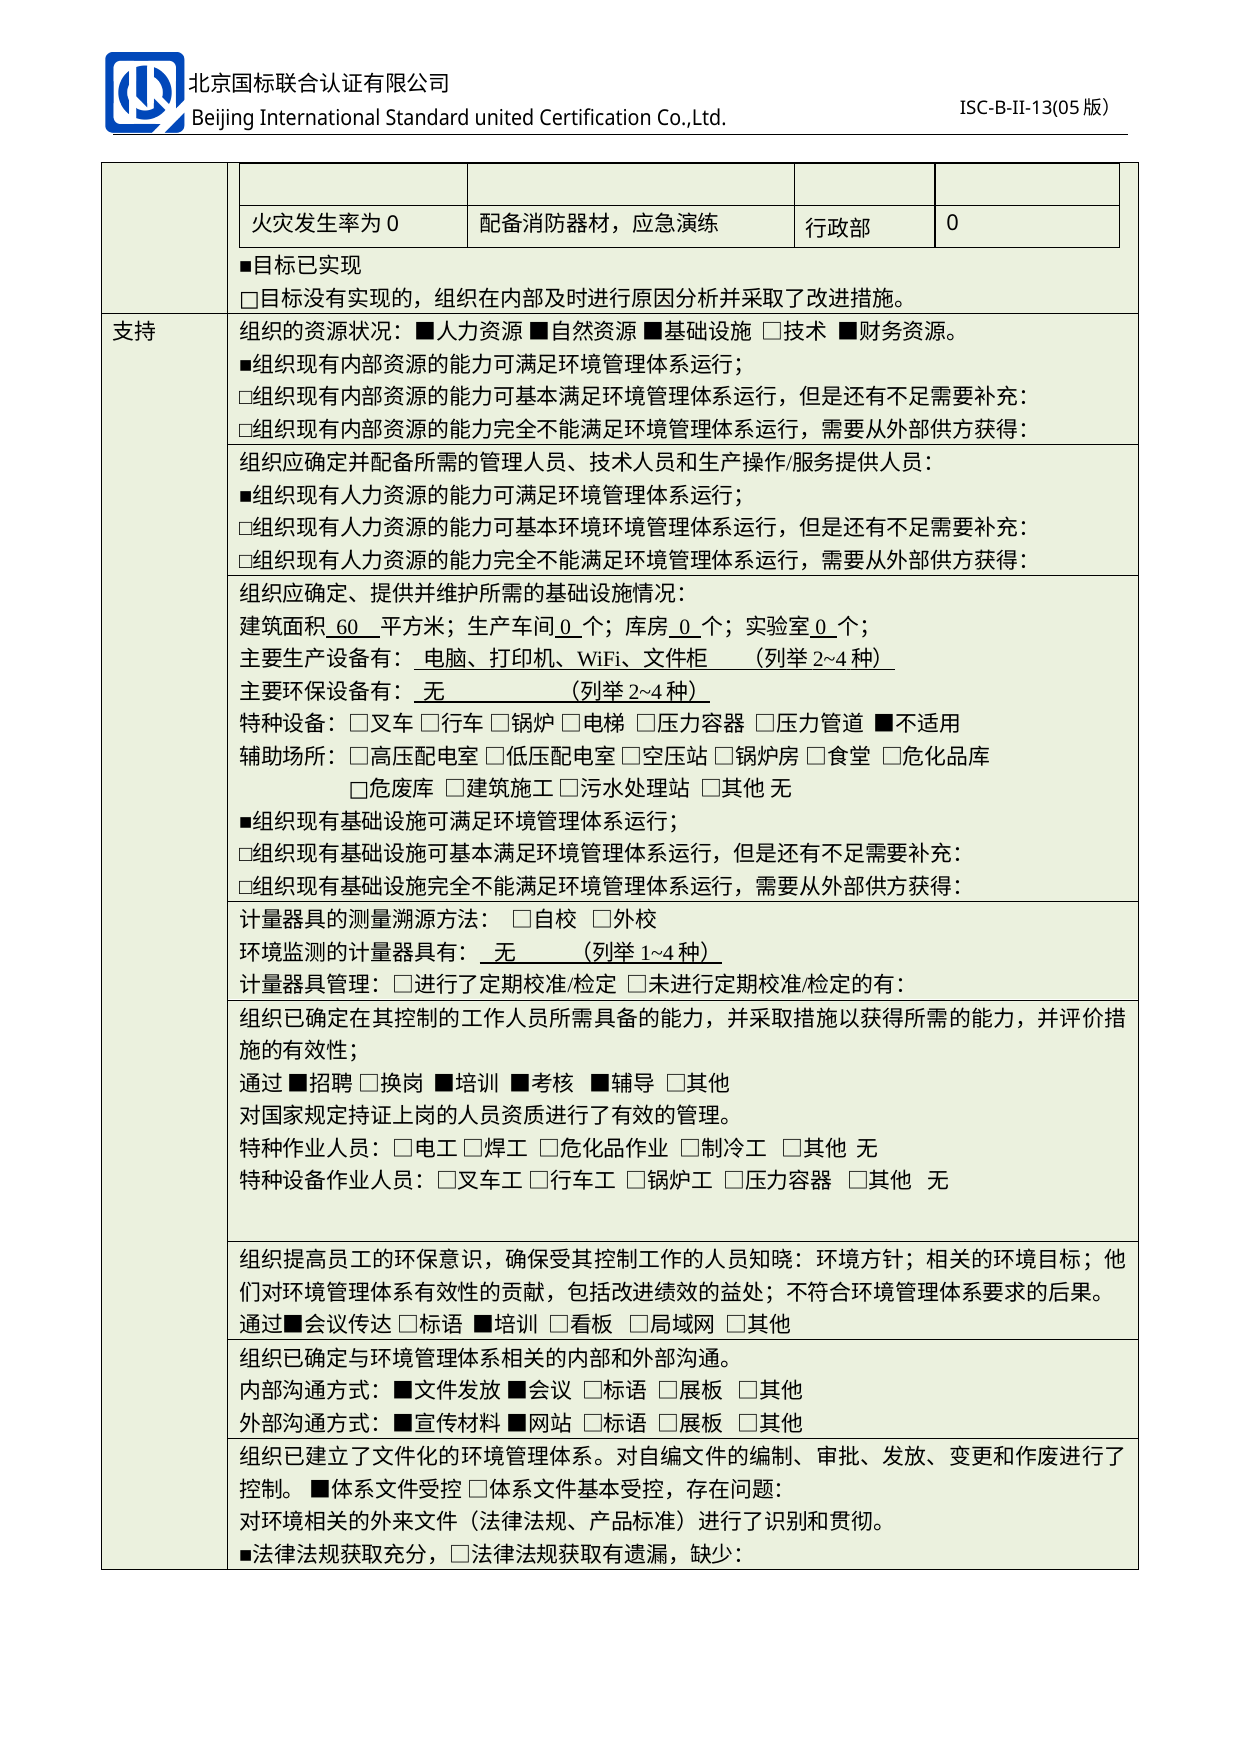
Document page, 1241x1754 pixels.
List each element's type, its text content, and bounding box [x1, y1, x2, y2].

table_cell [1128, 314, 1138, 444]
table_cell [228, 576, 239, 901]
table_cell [468, 164, 794, 205]
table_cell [1120, 163, 1138, 313]
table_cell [795, 164, 934, 205]
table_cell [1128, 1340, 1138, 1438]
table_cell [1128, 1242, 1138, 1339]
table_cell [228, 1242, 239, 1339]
picture [105, 52, 185, 133]
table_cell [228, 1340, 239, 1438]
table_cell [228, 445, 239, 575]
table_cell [240, 164, 467, 205]
table_cell 支持 [102, 314, 227, 1569]
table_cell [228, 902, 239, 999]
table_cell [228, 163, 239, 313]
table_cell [936, 164, 1119, 205]
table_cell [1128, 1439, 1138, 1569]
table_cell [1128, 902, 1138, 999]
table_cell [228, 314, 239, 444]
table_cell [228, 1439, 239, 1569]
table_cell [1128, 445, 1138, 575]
table_cell 组织已确定在其控制的工作人员所需具备的能力，并采取措施以获得所需的能力，并评价措施的有效性； 通过 ■招聘 □换岗 ■培训 ■考核 ■辅导 □其他 对国家规定持证上岗的人员资质进行了有效的管理。 特种作业人员：□电工 □焊工 □危化品作业 □制冷工 □其他 无 特种设备作业人员：□叉车工 □行车工 □锅炉工 □压力容器 □其他 无 [228, 1001, 1138, 1241]
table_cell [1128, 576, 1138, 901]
